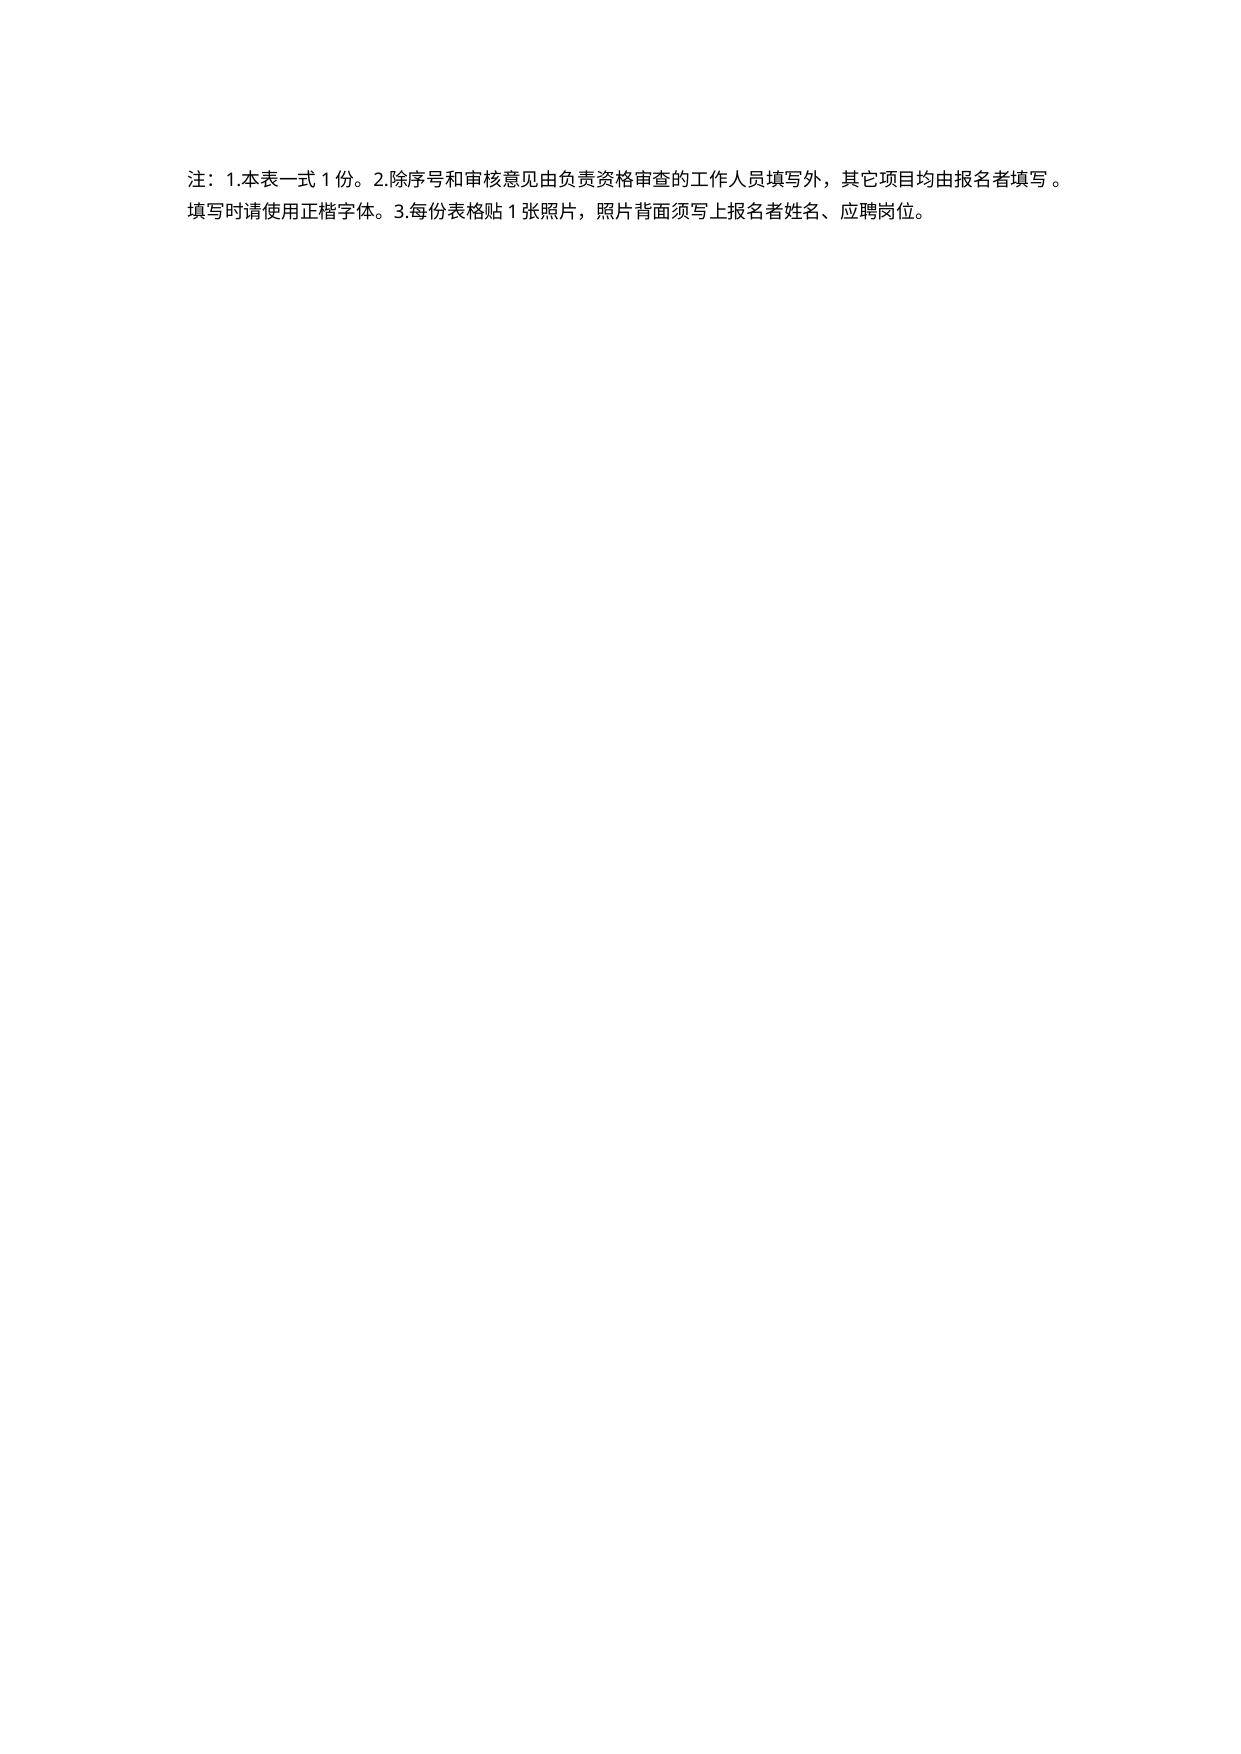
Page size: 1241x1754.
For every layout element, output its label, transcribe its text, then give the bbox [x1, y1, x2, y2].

text 注：1.本表一式1份。2.除序号和审核意见由负责资格审查的工作人员填写外，其它项目均由报名者填写。填写时请使用正楷字体。3.每份表格贴1张照片，照片背面须写上报名者姓名、应聘岗位。 [187, 162, 1053, 227]
